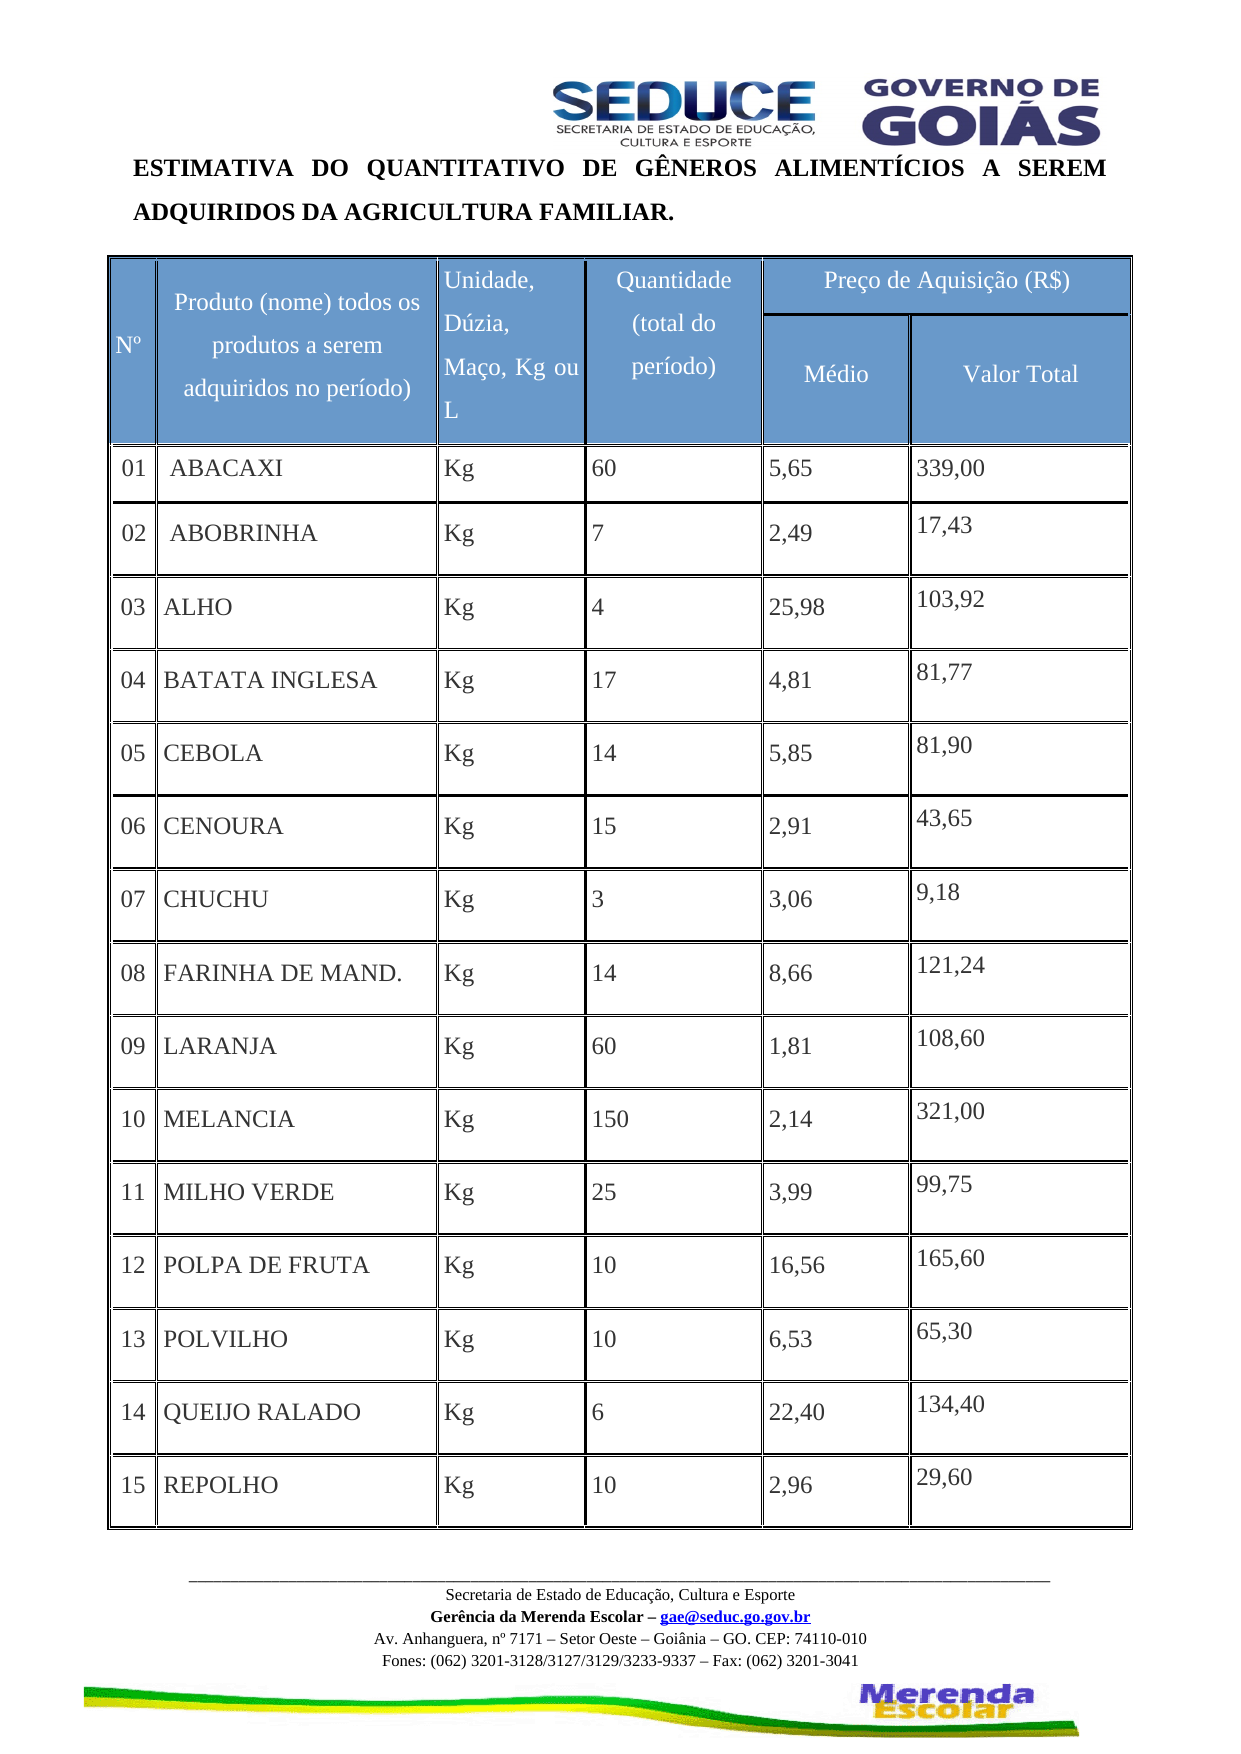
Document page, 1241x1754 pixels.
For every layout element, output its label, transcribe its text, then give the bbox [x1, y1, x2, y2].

table_cell 17 [587, 651, 761, 721]
table_header Quantidade (total do período) [585, 259, 762, 443]
table_cell 81,77 [912, 648, 1130, 721]
table_header Unidade, Dúzia, Maço, Kg ou L [438, 257, 585, 443]
table_cell 15 [111, 1453, 157, 1526]
table_cell Kg [439, 1237, 584, 1307]
table_cell 14 [109, 1380, 157, 1453]
table_cell 5,65 [764, 447, 908, 501]
table_cell 81,90 [910, 721, 1131, 794]
table_cell Kg [439, 724, 584, 794]
table_cell 22,40 [764, 1383, 908, 1453]
table_cell 321,00 [910, 1087, 1131, 1160]
table_cell ABACAXI [158, 447, 436, 501]
table_cell 25 [587, 1164, 761, 1233]
table_cell 14 [587, 724, 761, 794]
table_cell 14 [587, 944, 761, 1014]
table_cell 9,18 [912, 867, 1130, 940]
table_cell 134,40 [910, 1380, 1131, 1453]
table_cell Kg [439, 1090, 584, 1160]
table_cell 10 [585, 1457, 762, 1526]
table_cell CEBOLA [158, 724, 436, 794]
table_cell 60 [587, 1017, 761, 1087]
text ESTIMATIVA DO QUANTITATIVO DE GÊNEROS ALIMENTÍCIOS A SEREM ADQUIRIDOS DA AGRICULTURA FAMILIAR. [133, 153, 1107, 225]
table_cell 7 [587, 504, 761, 574]
table_cell 09 [109, 1014, 157, 1087]
table_cell CENOURA [158, 797, 436, 867]
table_cell 4,81 [764, 651, 908, 721]
table_cell Médio [764, 316, 908, 443]
table_cell ALHO [158, 578, 436, 647]
picture [552, 73, 1108, 154]
table_cell 3 [587, 871, 761, 940]
table_cell Kg [438, 1457, 585, 1526]
table_cell 16,56 [764, 1237, 908, 1307]
table_cell 65,30 [910, 1307, 1131, 1380]
table_cell Kg [439, 504, 584, 574]
table_cell 150 [587, 1090, 761, 1160]
table_cell 2,14 [764, 1090, 908, 1160]
table_cell MILHO VERDE [158, 1164, 436, 1233]
table_cell 10 [587, 1237, 761, 1307]
table_cell Kg [439, 944, 584, 1014]
table_cell REPOLHO [157, 1457, 437, 1526]
table_cell 8,66 [764, 944, 908, 1014]
table_cell Valor Total [912, 313, 1131, 443]
table_cell 17,43 [912, 501, 1130, 574]
table_cell 6 [587, 1383, 761, 1453]
table_cell 29,60 [910, 1453, 1130, 1526]
table_cell FARINHA DE MAND. [158, 944, 436, 1014]
table_cell 12 [111, 1233, 155, 1307]
table_cell POLVILHO [158, 1310, 436, 1380]
table_cell 6,53 [764, 1310, 908, 1380]
table_cell 43,65 [912, 794, 1130, 867]
table_cell 04 [111, 648, 155, 721]
table_cell Kg [439, 1310, 584, 1380]
table_cell 99,75 [912, 1160, 1130, 1233]
table_cell 3,06 [764, 871, 908, 940]
table_cell Kg [439, 651, 584, 721]
table_cell Kg [439, 871, 584, 940]
table_cell 02 [111, 501, 155, 574]
table_cell 03 [111, 574, 155, 647]
table_header Produto (nome) todos os produtos a serem adquiridos no período) [157, 259, 437, 443]
table_cell 2,49 [764, 504, 908, 574]
table_cell 11 [111, 1160, 155, 1233]
table_cell 1,81 [764, 1017, 908, 1087]
table_cell Kg [439, 1383, 584, 1453]
table_cell 07 [111, 867, 155, 940]
table_cell BATATA INGLESA [158, 651, 436, 721]
table_cell 2,91 [764, 797, 908, 867]
table_cell 01 [111, 444, 155, 501]
table_cell LARANJA [158, 1017, 436, 1087]
table_cell 10 [109, 1087, 157, 1160]
table_cell 06 [111, 794, 155, 867]
table_cell CHUCHU [158, 871, 436, 940]
table_cell 339,00 [912, 444, 1130, 501]
table_header Nº [111, 259, 157, 443]
table_cell 4 [587, 578, 761, 647]
table_cell Kg [439, 578, 584, 647]
table_cell 5,85 [764, 724, 908, 794]
table_cell POLPA DE FRUTA [158, 1237, 436, 1307]
table_cell QUEIJO RALADO [158, 1383, 436, 1453]
table_cell 05 [109, 721, 157, 794]
table_cell Kg [439, 1164, 584, 1233]
table_cell 3,99 [764, 1164, 908, 1233]
table_cell Kg [439, 447, 584, 501]
table_header Preço de Aquisição (R$) [763, 259, 1130, 313]
table_cell 60 [587, 447, 761, 501]
table_cell 2,96 [763, 1453, 910, 1526]
table_cell 108,60 [910, 1014, 1131, 1087]
table_cell 10 [587, 1310, 761, 1380]
table_cell 103,92 [912, 574, 1130, 647]
table_cell 13 [109, 1307, 157, 1380]
table_cell 165,60 [912, 1233, 1130, 1307]
table_cell ABOBRINHA [158, 504, 436, 574]
table_cell Kg [439, 1017, 584, 1087]
table_cell MELANCIA [158, 1090, 436, 1160]
table_cell 15 [587, 797, 761, 867]
table_cell 25,98 [764, 578, 908, 647]
table_cell Kg [439, 797, 584, 867]
table_cell 08 [111, 940, 155, 1014]
table_cell 121,24 [912, 940, 1130, 1014]
